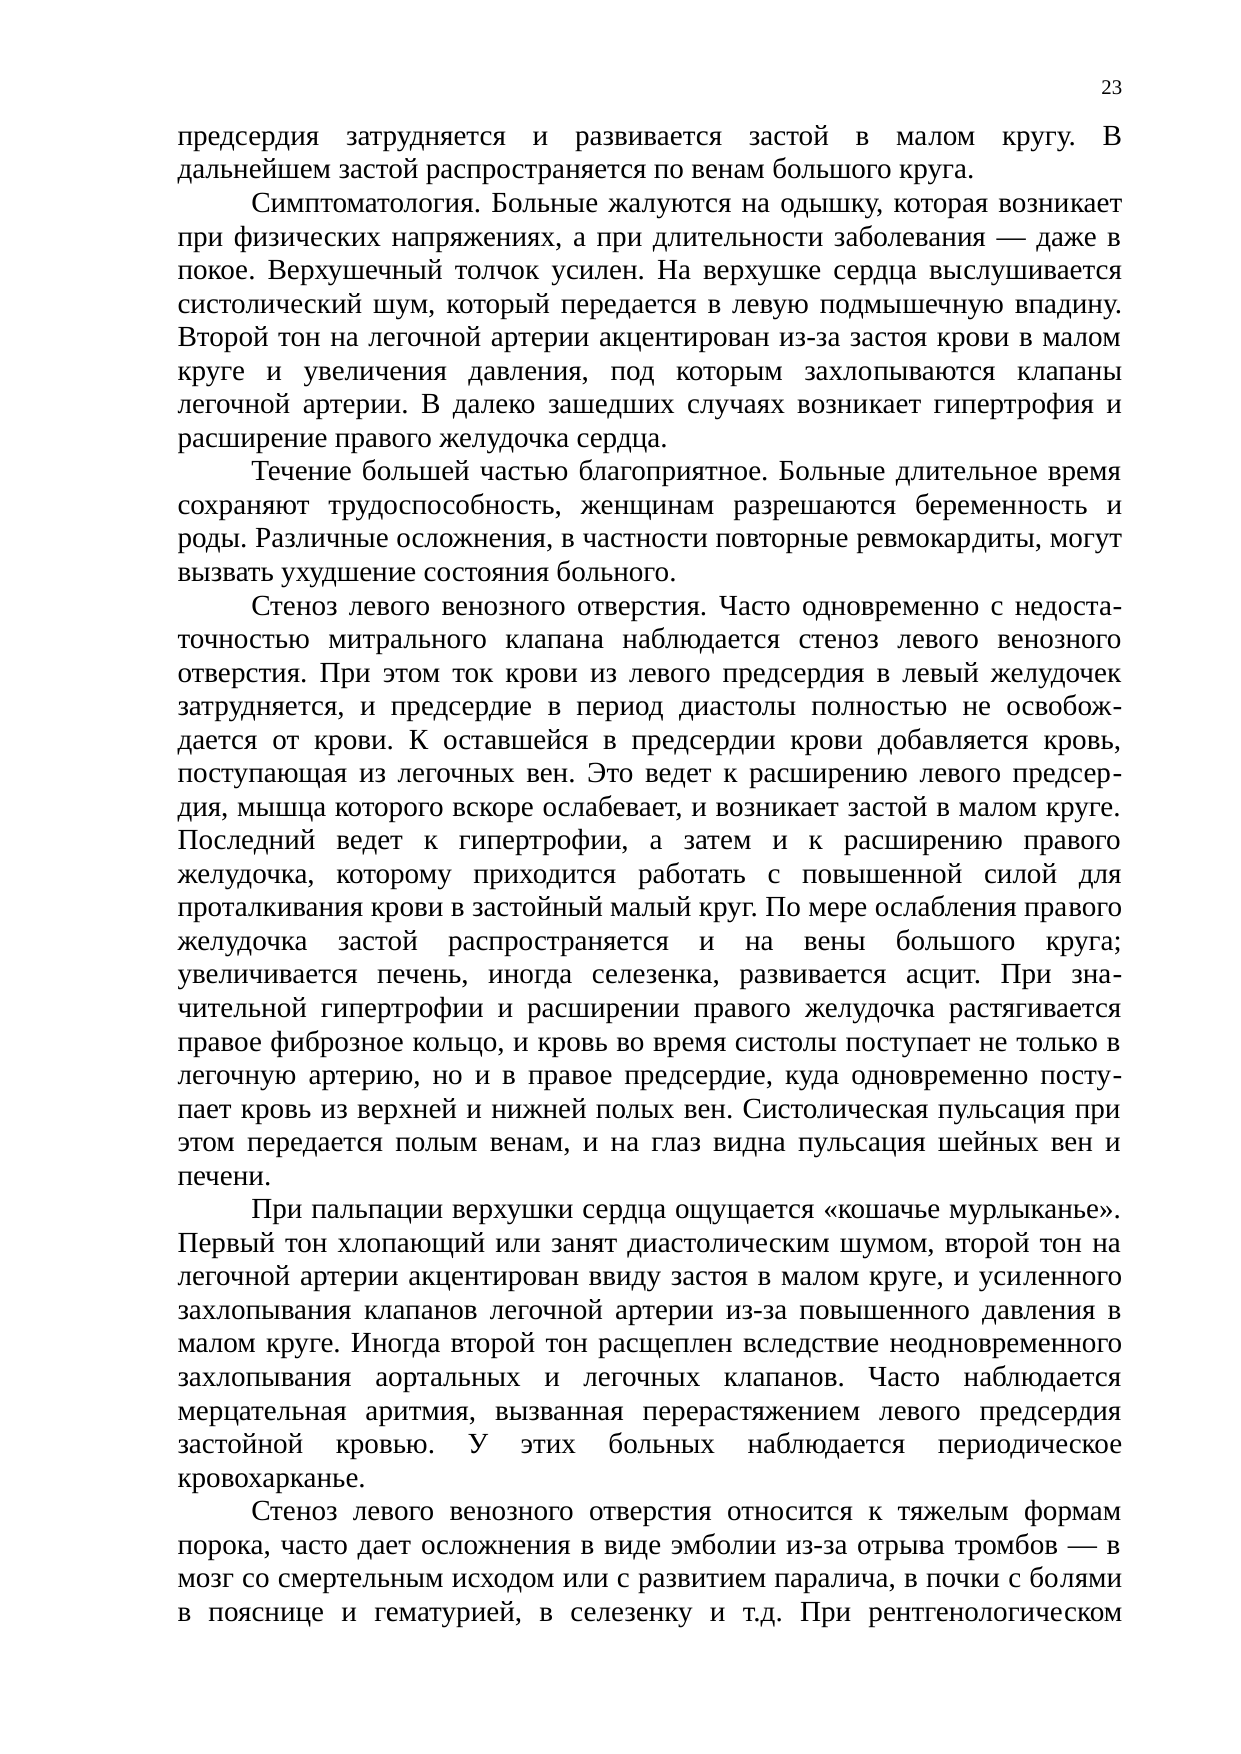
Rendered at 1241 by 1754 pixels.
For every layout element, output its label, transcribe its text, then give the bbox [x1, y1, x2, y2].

text Стеноз левого венозного отверстия. Часто одновременно с недостаточностью митрального клапана наблюдается стеноз левого венозного отверстия. При этом ток крови из левого предсердия в левый желудочек затрудняется, и предсердие в период диастолы полностью не освобождается от крови. К оставшейся в предсердии крови добавляется кровь, поступающая из легочных вен. Это ведет к расширению левого предсердия, мышца которого вскоре ослабевает, и возникает застой в малом круге. Последний ведет к гипертрофии, а затем и к расширению правого желудочка, которому приходится работать с повышенной силой для проталкивания крови в застойный малый круг. По мере ослабления правого желудочка застой распространяется и на вены большого круга; увеличивается печень, иногда селезенка, развивается асцит. При значительной гипертрофии и расширении правого желудочка растягивается правое фиброзное кольцо, и кровь во время систолы поступает не только в легочную артерию, но и в правое предсердие, куда одновременно поступает кровь из верхней и нижней полых вен. Систолическая пульсация при этом передается полым венам, и на глаз видна пульсация шейных вен и печени. [177, 588, 1122, 1191]
text При пальпации верхушки сердца ощущается «кошачье мурлыканье». Первый тон хлопающий или занят диастолическим шумом, второй тон на легочной артерии акцентирован ввиду застоя в малом круге, и усиленного захлопывания клапанов легочной артерии из-за повышенного давления в малом круге. Иногда второй тон расщеплен вследствие неодновременного захлопывания аортальных и легочных клапанов. Часто наблюдается мерцательная аритмия, вызванная перерастяжением левого предсердия застойной кровью. У этих больных наблюдается периодическое кровохарканье. [177, 1191, 1122, 1493]
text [177, 1493, 1122, 1627]
text Симптоматология. Больные жалуются на одышку, которая возникает при физических напряжениях, а при длительности заболевания — даже в покое. Верхушечный толчок усилен. На верхушке сердца выслушивается систолический шум, который передается в левую подмышечную впадину. Второй тон на легочной артерии акцентирован из-за застоя крови в малом круге и увеличения давления, под которым захлопываются клапаны легочной артерии. В далеко зашедших случаях возникает гипертрофия и расширение правого желудочка сердца. [177, 185, 1122, 453]
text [177, 118, 1122, 185]
text Течение большей частью благоприятное. Больные длительное время сохраняют трудоспособность, женщинам разрешаются беременность и роды. Различные осложнения, в частности повторные ревмокардиты, могут вызвать ухудшение состояния больного. [177, 453, 1122, 588]
